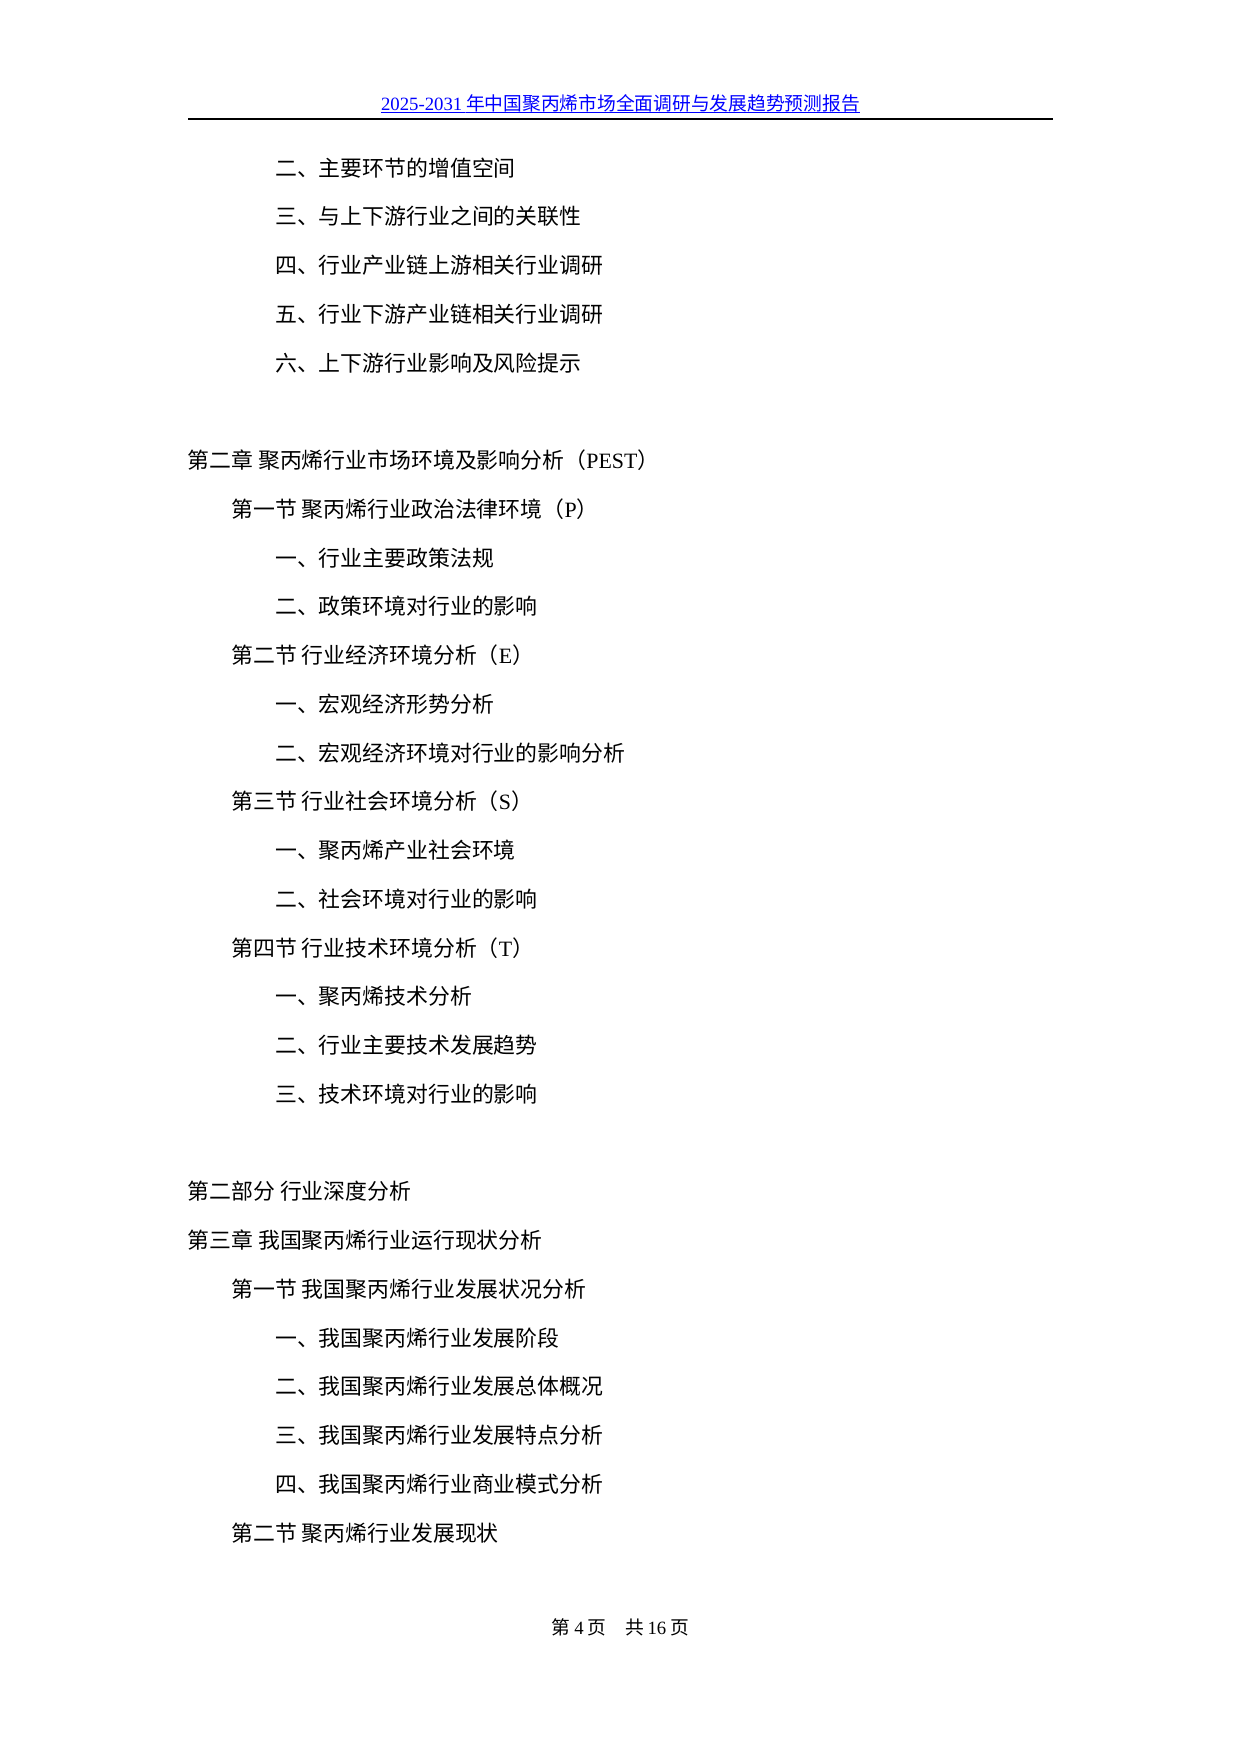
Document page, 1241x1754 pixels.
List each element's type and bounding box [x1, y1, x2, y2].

text [187, 150, 1053, 1548]
